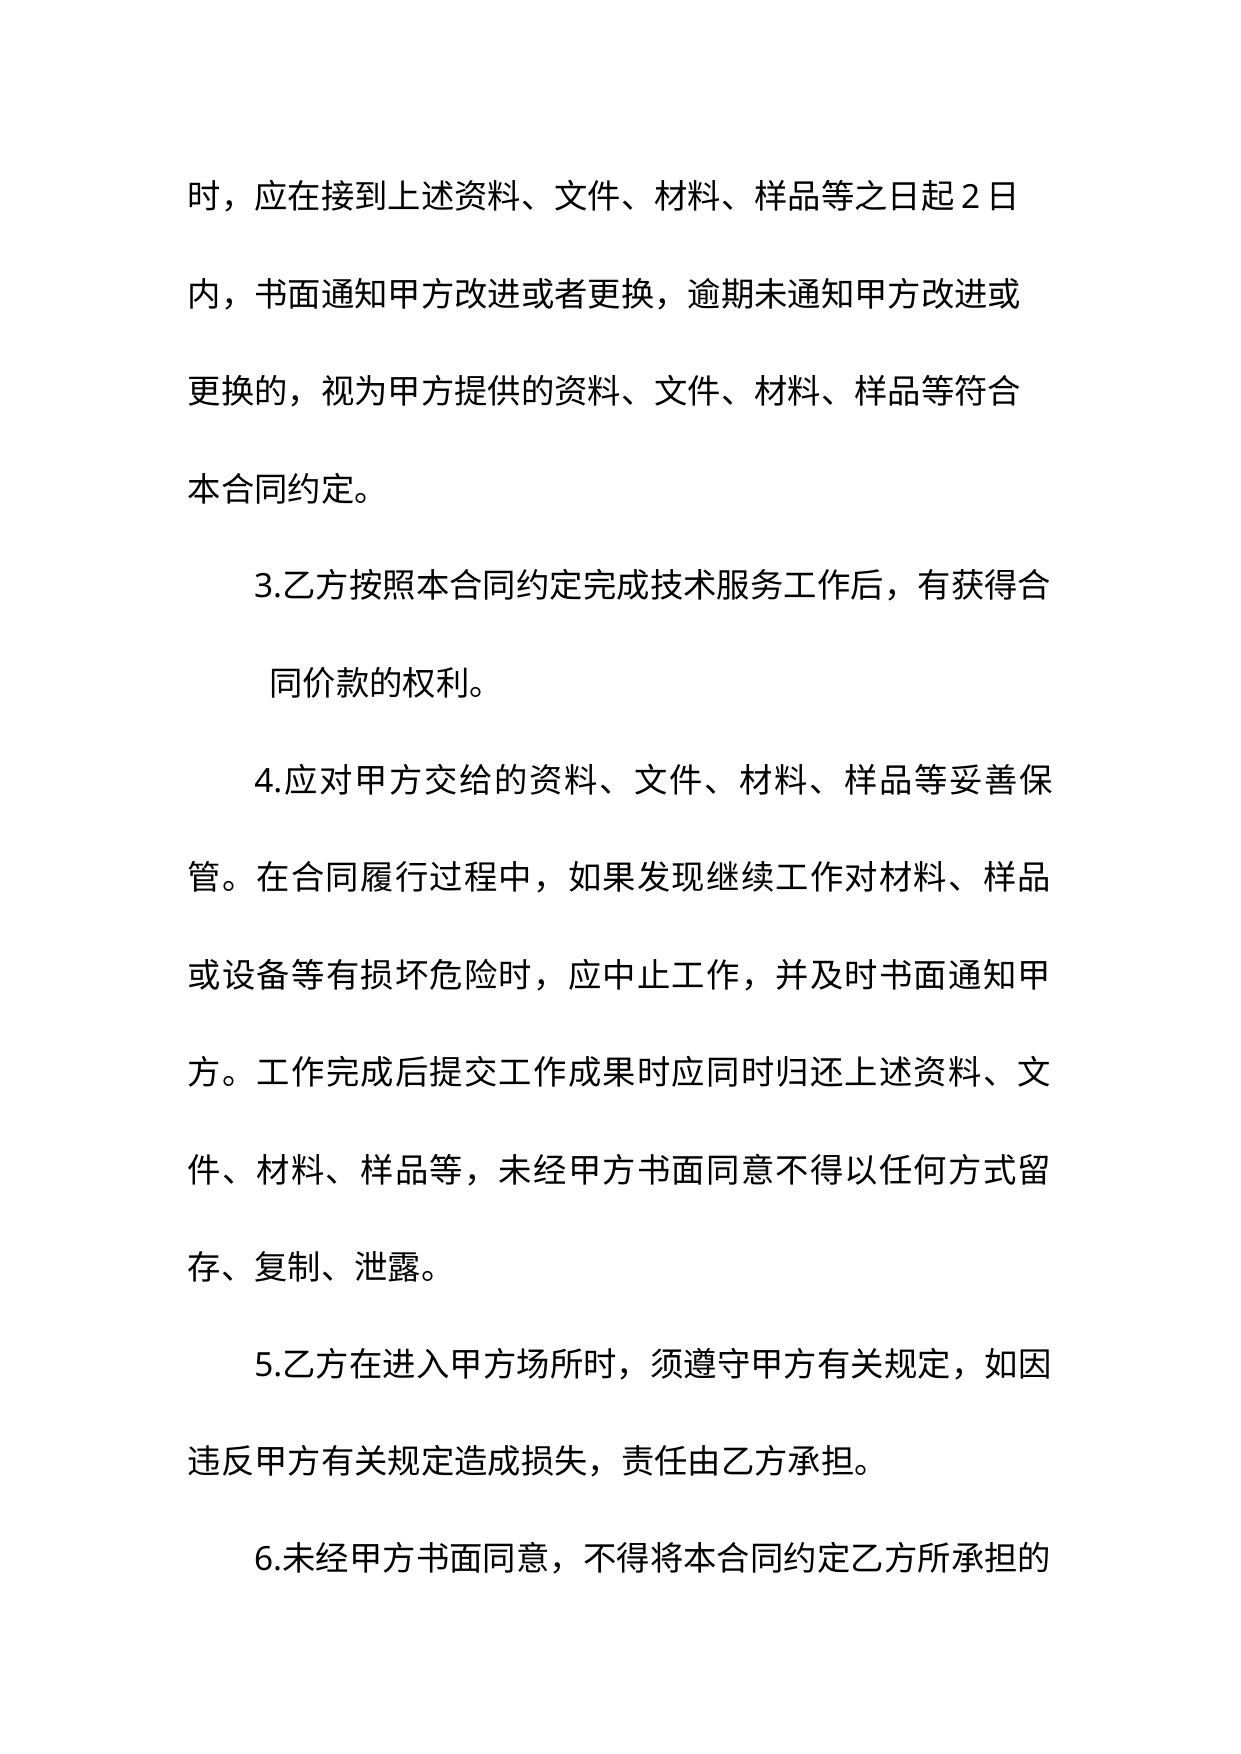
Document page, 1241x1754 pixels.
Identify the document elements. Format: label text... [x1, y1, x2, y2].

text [187, 162, 1053, 519]
text 5.乙方在进入甲方场所时，须遵守甲方有关规定，如因违反甲方有关规定造成损失，责任由乙方承担。 [187, 1329, 1053, 1492]
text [254, 1523, 1053, 1588]
text 3.乙方按照本合同约定完成技术服务工作后，有获得合同价款的权利。 [254, 551, 1053, 713]
text 4.应对甲方交给的资料、文件、材料、样品等妥善保管。在合同履行过程中，如果发现继续工作对材料、样品或设备等有损坏危险时，应中止工作，并及时书面通知甲方。工作完成后提交工作成果时应同时归还上述资料、文件、材料、样品等，未经甲方书面同意不得以任何方式留存、复制、泄露。 [187, 745, 1053, 1298]
